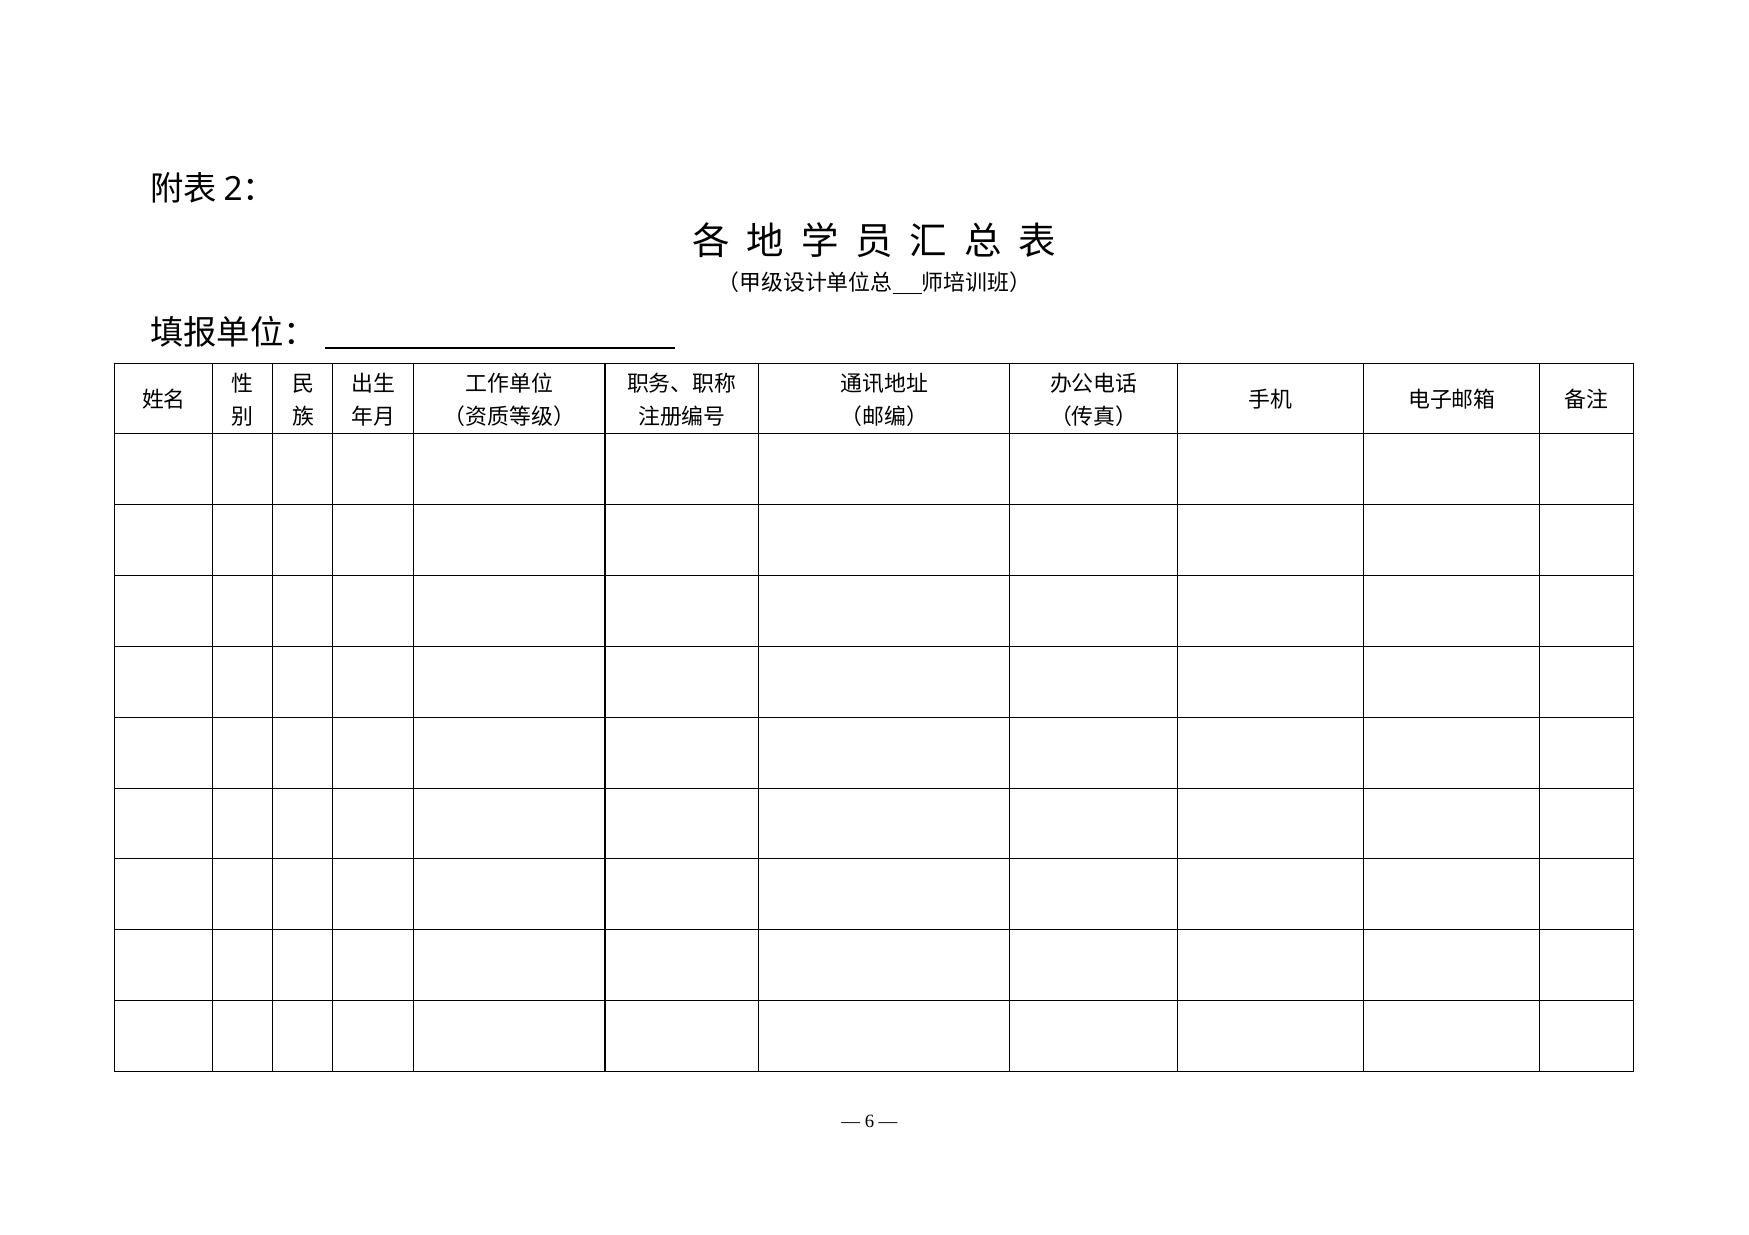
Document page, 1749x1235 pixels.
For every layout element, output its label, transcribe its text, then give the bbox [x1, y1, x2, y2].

table_cell [333, 859, 413, 929]
table_cell [213, 718, 272, 787]
table_cell [273, 505, 332, 575]
text （甲级设计单位总 师培训班） [150, 265, 1598, 297]
table_cell [1178, 859, 1363, 929]
table_cell [1540, 1001, 1633, 1071]
table_cell [115, 505, 212, 575]
table_header 姓名 [115, 364, 212, 433]
text 附表2： [150, 162, 1598, 211]
table_header 民族 [273, 364, 332, 433]
table_cell [1540, 576, 1633, 646]
table_cell [759, 434, 1009, 504]
table_cell [213, 576, 272, 646]
table_cell [333, 1001, 413, 1071]
table_cell [115, 434, 212, 504]
table_cell [213, 1001, 272, 1071]
table_cell [606, 647, 758, 717]
table_cell [273, 789, 332, 858]
table_cell [115, 718, 212, 787]
table_cell [759, 859, 1009, 929]
table_cell [1540, 505, 1633, 575]
table_cell [115, 576, 212, 646]
table_cell [1364, 647, 1539, 717]
table_cell [759, 576, 1009, 646]
table_cell [1364, 789, 1539, 858]
text 填报单位： [150, 297, 1598, 362]
table_cell [1010, 789, 1177, 858]
table_cell [606, 576, 758, 646]
table_cell [333, 576, 413, 646]
table_cell [414, 859, 604, 929]
text 各 地 学 员 汇 总 表 [150, 211, 1598, 265]
table_cell [115, 789, 212, 858]
table_cell [273, 434, 332, 504]
table_header 电子邮箱 [1364, 364, 1539, 433]
table_cell [273, 930, 332, 1000]
table_cell [1364, 434, 1539, 504]
table_cell [1010, 718, 1177, 787]
table_cell [115, 859, 212, 929]
table_cell [333, 718, 413, 787]
table_cell [759, 505, 1009, 575]
table_header 备注 [1540, 364, 1633, 433]
table_cell [759, 789, 1009, 858]
table_cell [414, 718, 604, 787]
table_header 通讯地址 （邮编） [759, 364, 1009, 433]
table_cell [1540, 789, 1633, 858]
table_cell [213, 930, 272, 1000]
table_cell [333, 930, 413, 1000]
table_cell [213, 505, 272, 575]
table_cell [1364, 576, 1539, 646]
table_cell [1010, 647, 1177, 717]
table_cell [1010, 434, 1177, 504]
table_cell [213, 647, 272, 717]
table_cell [273, 1001, 332, 1071]
table_cell [273, 718, 332, 787]
table_cell [333, 434, 413, 504]
table_cell [759, 930, 1009, 1000]
table_cell [414, 930, 604, 1000]
table_cell [1364, 1001, 1539, 1071]
table_cell [606, 434, 758, 504]
table_cell [414, 434, 604, 504]
table_cell [1010, 930, 1177, 1000]
table_cell [1540, 930, 1633, 1000]
table_cell [414, 647, 604, 717]
table_header 出生年月 [333, 364, 413, 433]
table_cell [606, 859, 758, 929]
table_cell [1010, 505, 1177, 575]
table_cell [273, 859, 332, 929]
table_header 性别 [213, 364, 272, 433]
table_cell [1010, 859, 1177, 929]
table_cell [213, 434, 272, 504]
table_cell [606, 1001, 758, 1071]
table_cell [333, 647, 413, 717]
table_cell [115, 930, 212, 1000]
table_cell [1540, 434, 1633, 504]
table_cell [1364, 930, 1539, 1000]
table_header 工作单位 （资质等级） [414, 364, 604, 433]
table_cell [115, 647, 212, 717]
table_cell [1178, 647, 1363, 717]
table_cell [759, 1001, 1009, 1071]
table_cell [1178, 930, 1363, 1000]
table_cell [606, 505, 758, 575]
table_cell [1178, 505, 1363, 575]
table_cell [1364, 718, 1539, 787]
table_header 办公电话 （传真） [1010, 364, 1177, 433]
table_cell [414, 505, 604, 575]
table_cell [1364, 859, 1539, 929]
table_header 职务、职称 注册编号 [606, 364, 758, 433]
table_header 手机 [1178, 364, 1363, 433]
table_cell [1178, 434, 1363, 504]
table_cell [1010, 576, 1177, 646]
table_cell [1178, 576, 1363, 646]
table_cell [414, 789, 604, 858]
table_cell [1010, 1001, 1177, 1071]
table_cell [414, 1001, 604, 1071]
table_cell [115, 1001, 212, 1071]
table_cell [1540, 859, 1633, 929]
table_cell [273, 576, 332, 646]
table_cell [414, 576, 604, 646]
table_cell [1540, 647, 1633, 717]
table_cell [606, 718, 758, 787]
table_cell [1540, 718, 1633, 787]
table_cell [1364, 505, 1539, 575]
table_cell [1178, 1001, 1363, 1071]
table_cell [759, 718, 1009, 787]
table_cell [333, 789, 413, 858]
table_cell [273, 647, 332, 717]
table_cell [1178, 789, 1363, 858]
table_cell [1178, 718, 1363, 787]
table_cell [606, 789, 758, 858]
table_cell [333, 505, 413, 575]
table_cell [213, 859, 272, 929]
table_cell [759, 647, 1009, 717]
table_cell [606, 930, 758, 1000]
table_cell [213, 789, 272, 858]
